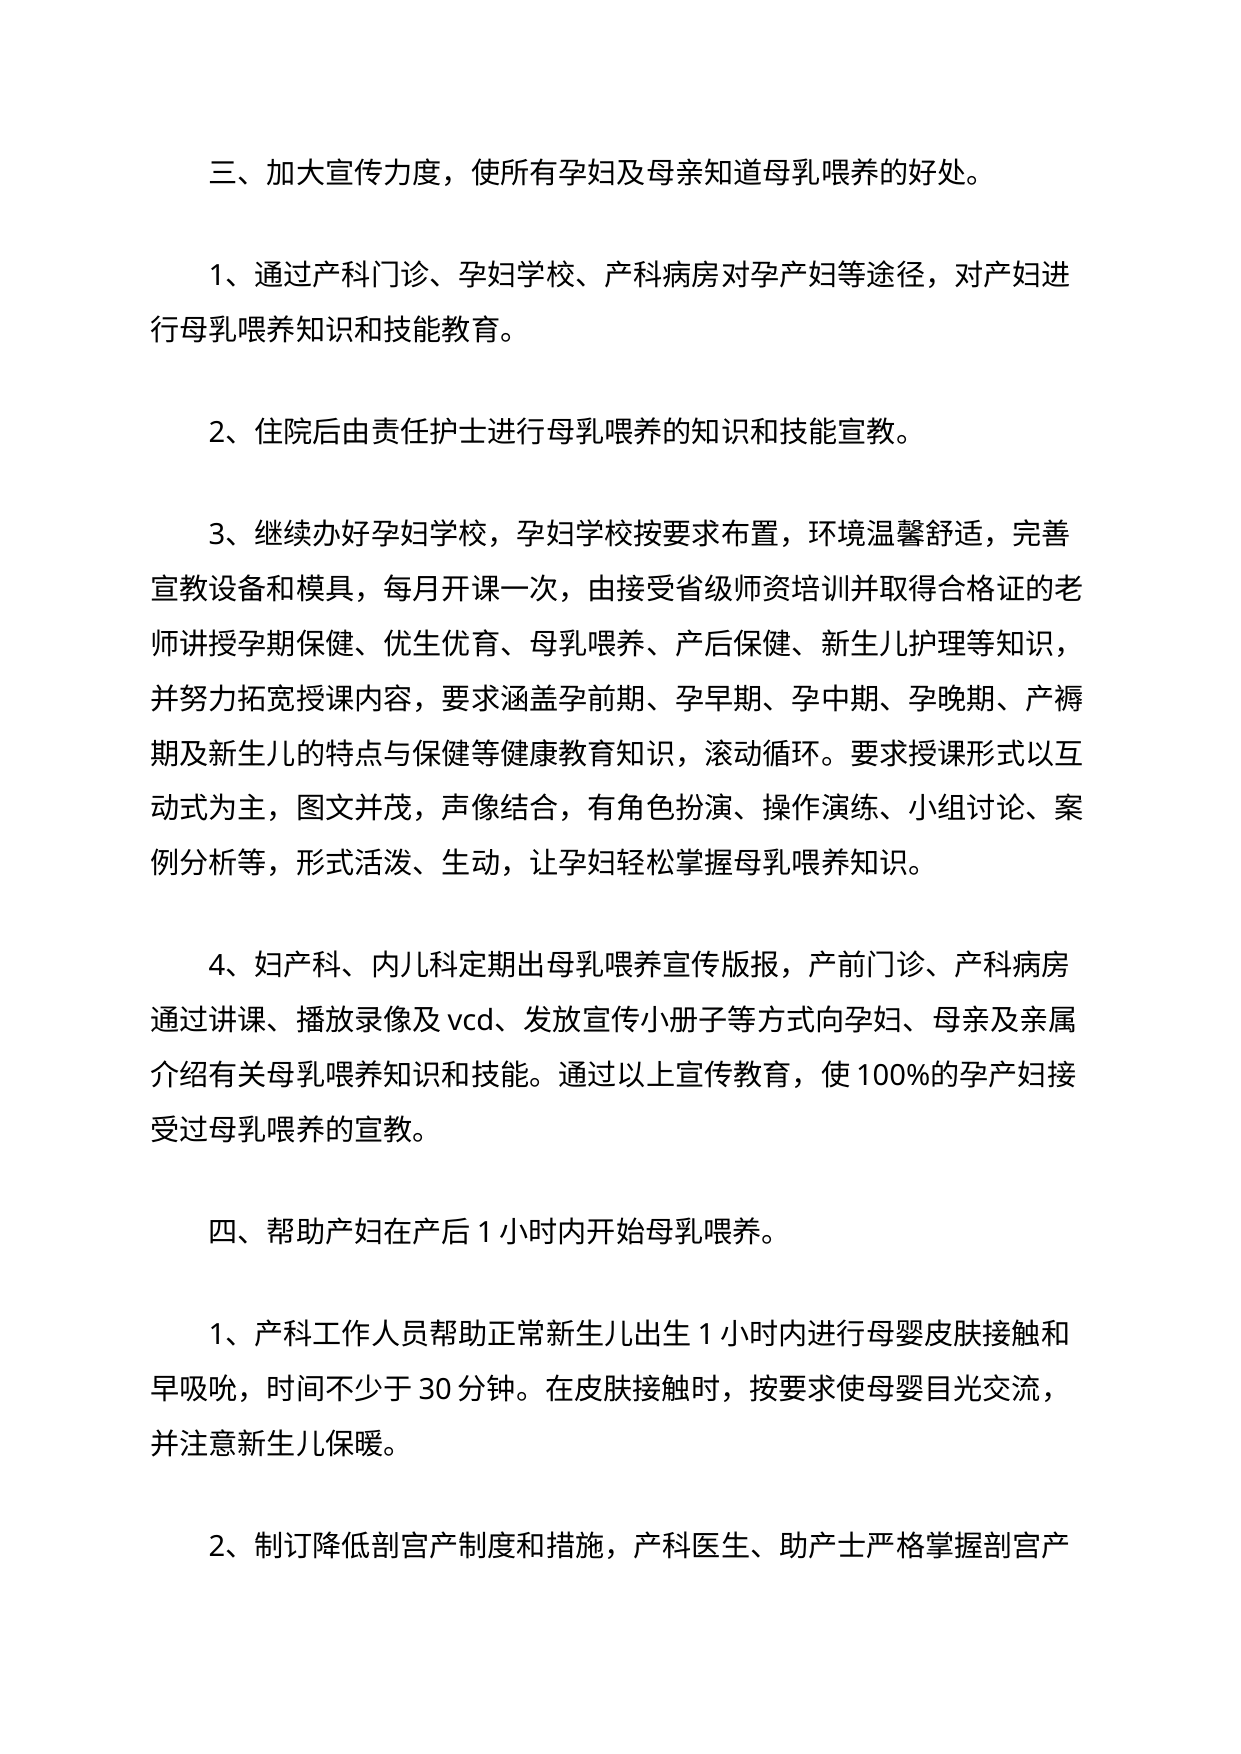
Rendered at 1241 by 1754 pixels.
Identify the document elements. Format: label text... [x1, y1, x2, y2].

text 1、产科工作人员帮助正常新生儿出生1小时内进行母婴皮肤接触和早吸吮，时间不少于30分钟。在皮肤接触时，按要求使母婴目光交流，并注意新生儿保暖。 [150, 1311, 1090, 1463]
text 4、妇产科、内儿科定期出母乳喂养宣传版报，产前门诊、产科病房通过讲课、播放录像及vcd、发放宣传小册子等方式向孕妇、母亲及亲属介绍有关母乳喂养知识和技能。通过以上宣传教育，使100%的孕产妇接受过母乳喂养的宣教。 [150, 942, 1090, 1149]
text 三、加大宣传力度，使所有孕妇及母亲知道母乳喂养的好处。 [150, 150, 1090, 192]
text 2、住院后由责任护士进行母乳喂养的知识和技能宣教。 [150, 408, 1090, 451]
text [150, 1522, 1090, 1565]
text 3、继续办好孕妇学校，孕妇学校按要求布置，环境温馨舒适，完善宣教设备和模具，每月开课一次，由接受省级师资培训并取得合格证的老师讲授孕期保健、优生优育、母乳喂养、产后保健、新生儿护理等知识，并努力拓宽授课内容，要求涵盖孕前期、孕早期、孕中期、孕晚期、产褥期及新生儿的特点与保健等健康教育知识，滚动循环。要求授课形式以互动式为主，图文并茂，声像结合，有角色扮演、操作演练、小组讨论、案例分析等，形式活泼、生动，让孕妇轻松掌握母乳喂养知识。 [150, 511, 1090, 882]
text 四、帮助产妇在产后1小时内开始母乳喂养。 [150, 1208, 1090, 1251]
text 1、通过产科门诊、孕妇学校、产科病房对孕产妇等途径，对产妇进行母乳喂养知识和技能教育。 [150, 252, 1090, 349]
